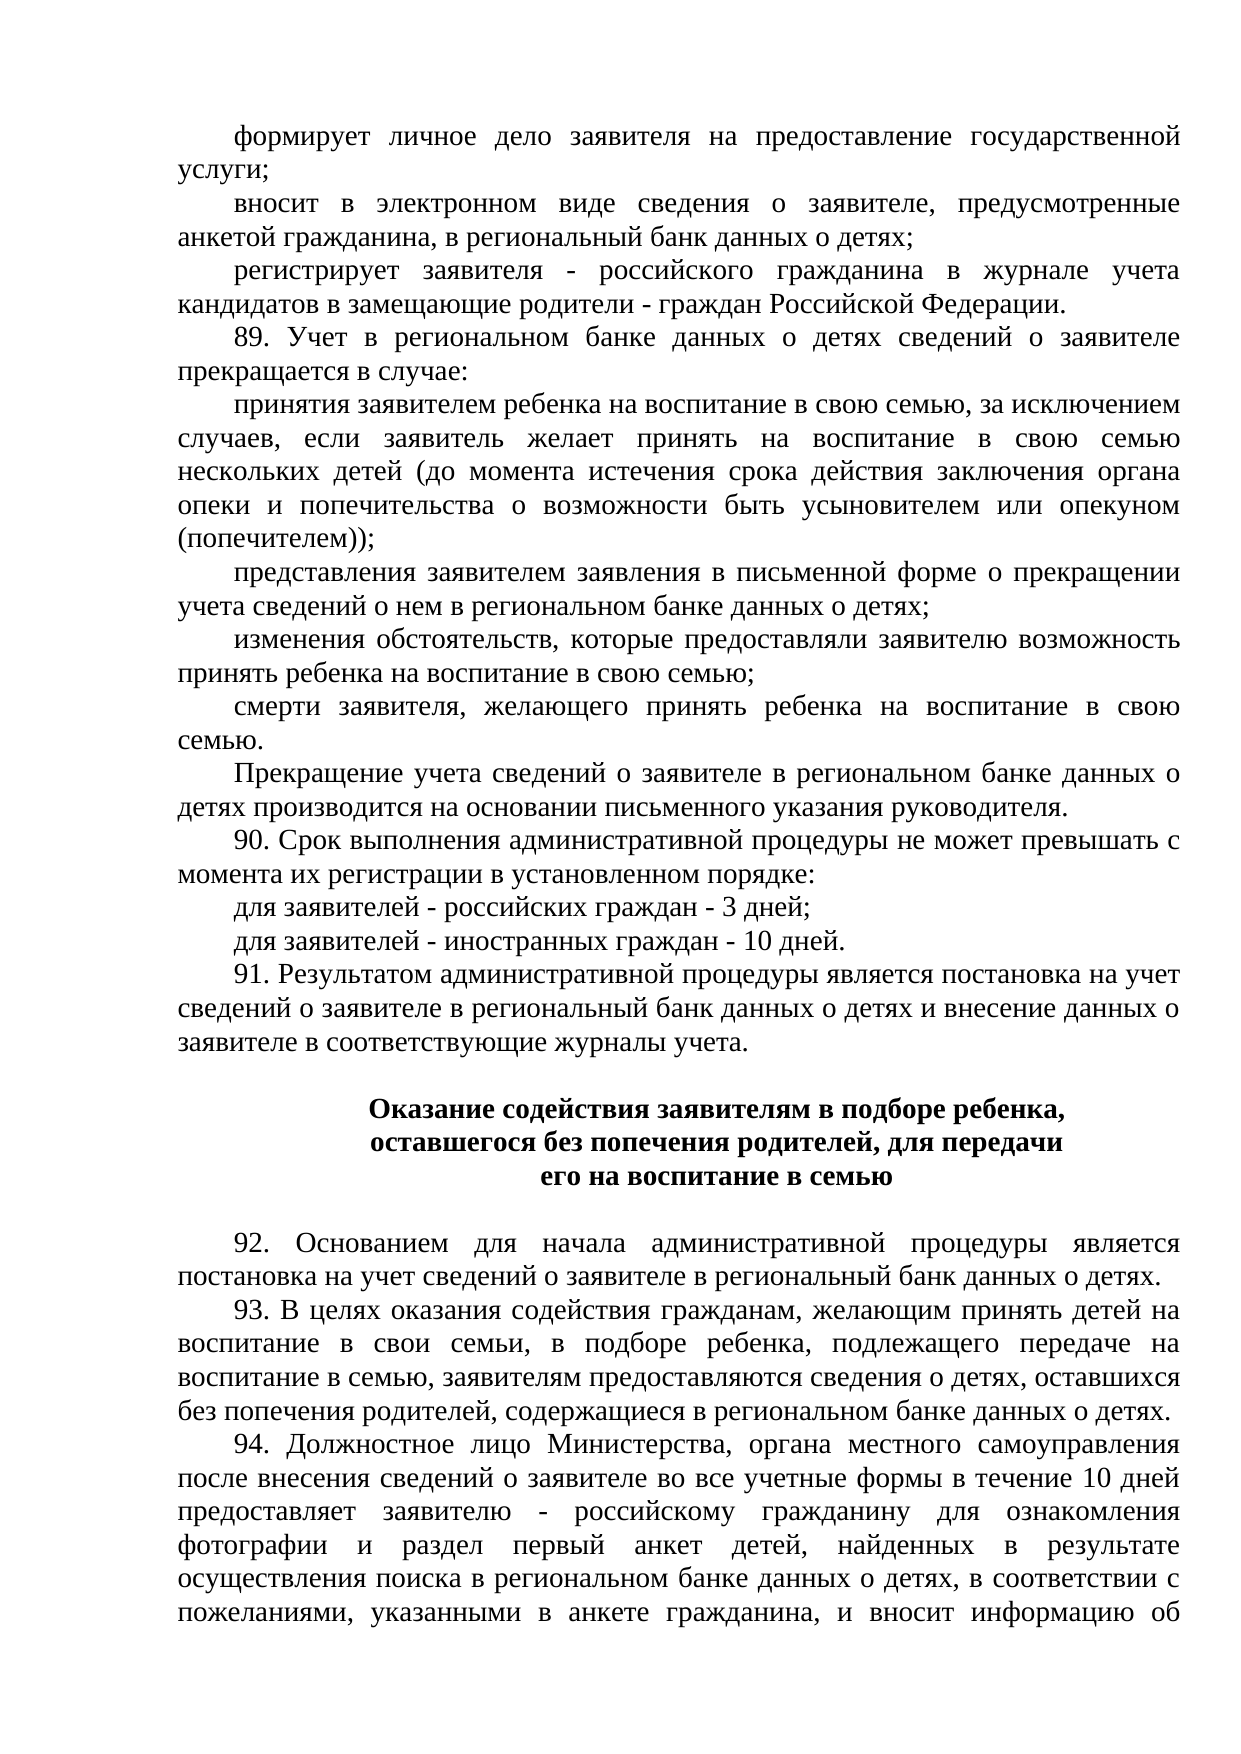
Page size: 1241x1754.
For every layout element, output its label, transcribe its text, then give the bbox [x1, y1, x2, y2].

text вносит в электронном виде сведения о заявителе, предусмотренные анкетой гражданина, в региональный банк данных о детях; [177, 185, 1181, 252]
text 89. Учет в региональном банке данных о детях сведений о заявителе прекращается в случае: [177, 319, 1181, 386]
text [177, 1426, 1181, 1627]
text Прекращение учета сведений о заявителе в региональном банке данных о детях производится на основании письменного указания руководителя. [177, 755, 1181, 822]
text регистрирует заявителя - российского гражданина в журнале учета кандидатов в замещающие родители - граждан Российской Федерации. [177, 252, 1181, 319]
text его на воспитание в семью [177, 1158, 1181, 1191]
text принятия заявителем ребенка на воспитание в свою семью, за исключением случаев, если заявитель желает принять на воспитание в свою семью нескольких детей (до момента истечения срока действия заключения органа опеки и попечительства о возможности быть усыновителем или опекуном (попечителем)); [177, 386, 1181, 554]
text изменения обстоятельств, которые предоставляли заявителю возможность принять ребенка на воспитание в свою семью; [177, 621, 1181, 688]
text представления заявителем заявления в письменной форме о прекращении учета сведений о нем в региональном банке данных о детях; [177, 554, 1181, 621]
text для заявителей - российских граждан - 3 дней; [177, 889, 1181, 923]
text 92. Основанием для начала административной процедуры является постановка на учет сведений о заявителе в региональный банк данных о детях. [177, 1225, 1181, 1292]
text 93. В целях оказания содействия гражданам, желающим принять детей на воспитание в свои семьи, в подборе ребенка, подлежащего передаче на воспитание в семью, заявителям предоставляются сведения о детях, оставшихся без попечения родителей, содержащиеся в региональном банке данных о детях. [177, 1292, 1181, 1426]
text Оказание содействия заявителям в подборе ребенка, [177, 1091, 1181, 1124]
text 91. Результатом административной процедуры является постановка на учет сведений о заявителе в региональный банк данных о детях и внесение данных о заявителе в соответствующие журналы учета. [177, 957, 1181, 1057]
text формирует личное дело заявителя на предоставление государственной услуги; [177, 118, 1181, 185]
text оставшегося без попечения родителей, для передачи [177, 1124, 1181, 1158]
text смерти заявителя, желающего принять ребенка на воспитание в свою семью. [177, 688, 1181, 755]
text 90. Срок выполнения административной процедуры не может превышать с момента их регистрации в установленном порядке: [177, 822, 1181, 889]
text для заявителей - иностранных граждан - 10 дней. [177, 923, 1181, 957]
